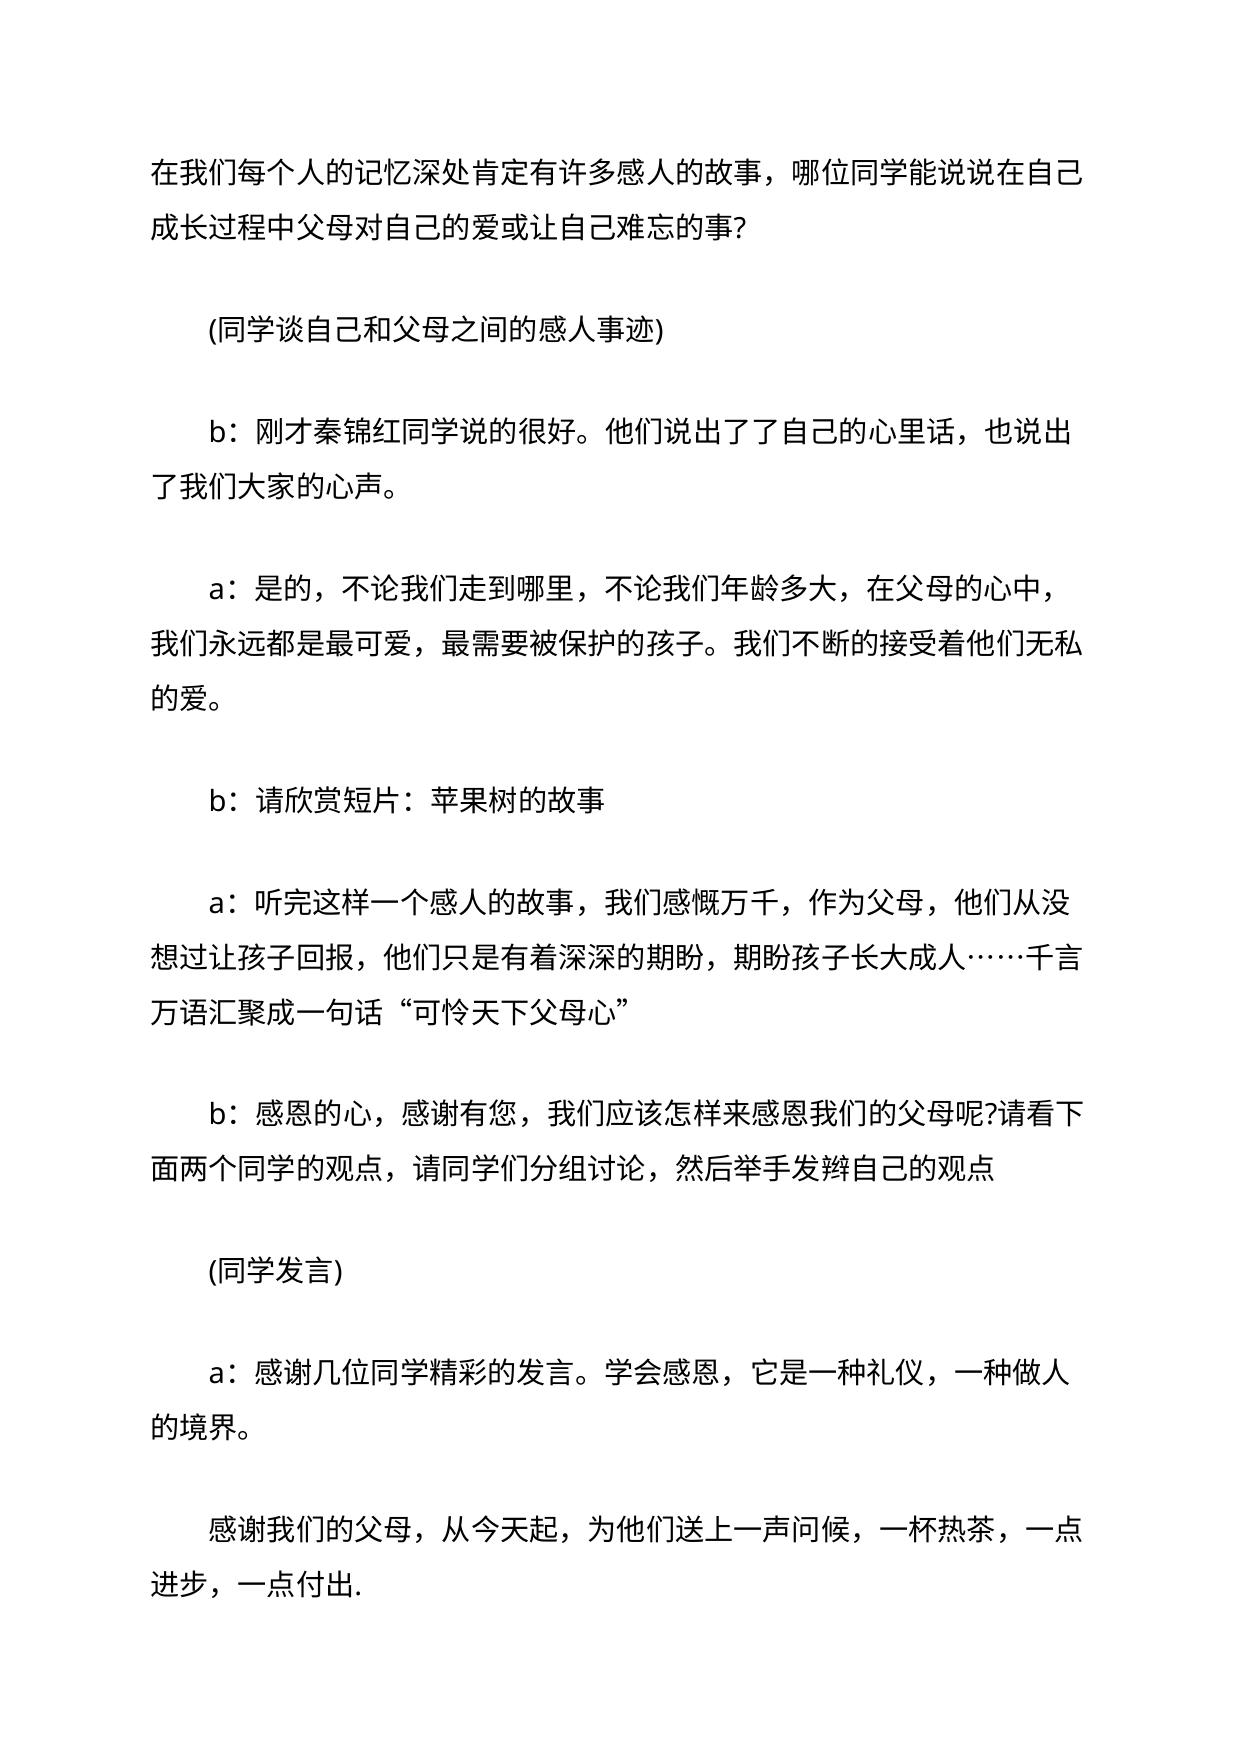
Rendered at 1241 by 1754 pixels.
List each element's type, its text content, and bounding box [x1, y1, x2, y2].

text b：感恩的心，感谢有您，我们应该怎样来感恩我们的父母呢?请看下面两个同学的观点，请同学们分组讨论，然后举手发辫自己的观点 [150, 1091, 1090, 1188]
text a：感谢几位同学精彩的发言。学会感恩，它是一种礼仪，一种做人的境界。 [150, 1350, 1090, 1447]
text a：是的，不论我们走到哪里，不论我们年龄多大，在父母的心中，我们永远都是最可爱，最需要被保护的孩子。我们不断的接受着他们无私的爱。 [150, 566, 1090, 718]
text a：听完这样一个感人的故事，我们感慨万千，作为父母，他们从没想过让孩子回报，他们只是有着深深的期盼，期盼孩子长大成人……千言万语汇聚成一句话“可怜天下父母心” [150, 879, 1090, 1031]
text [150, 150, 1090, 247]
text (同学发言) [150, 1248, 1090, 1290]
text 感谢我们的父母，从今天起，为他们送上一声问候，一杯热茶，一点进步，一点付出. [150, 1506, 1090, 1604]
text b：刚才秦锦红同学说的很好。他们说出了了自己的心里话，也说出了我们大家的心声。 [150, 409, 1090, 506]
text (同学谈自己和父母之间的感人事迹) [150, 307, 1090, 349]
text b：请欣赏短片：苹果树的故事 [150, 777, 1090, 820]
